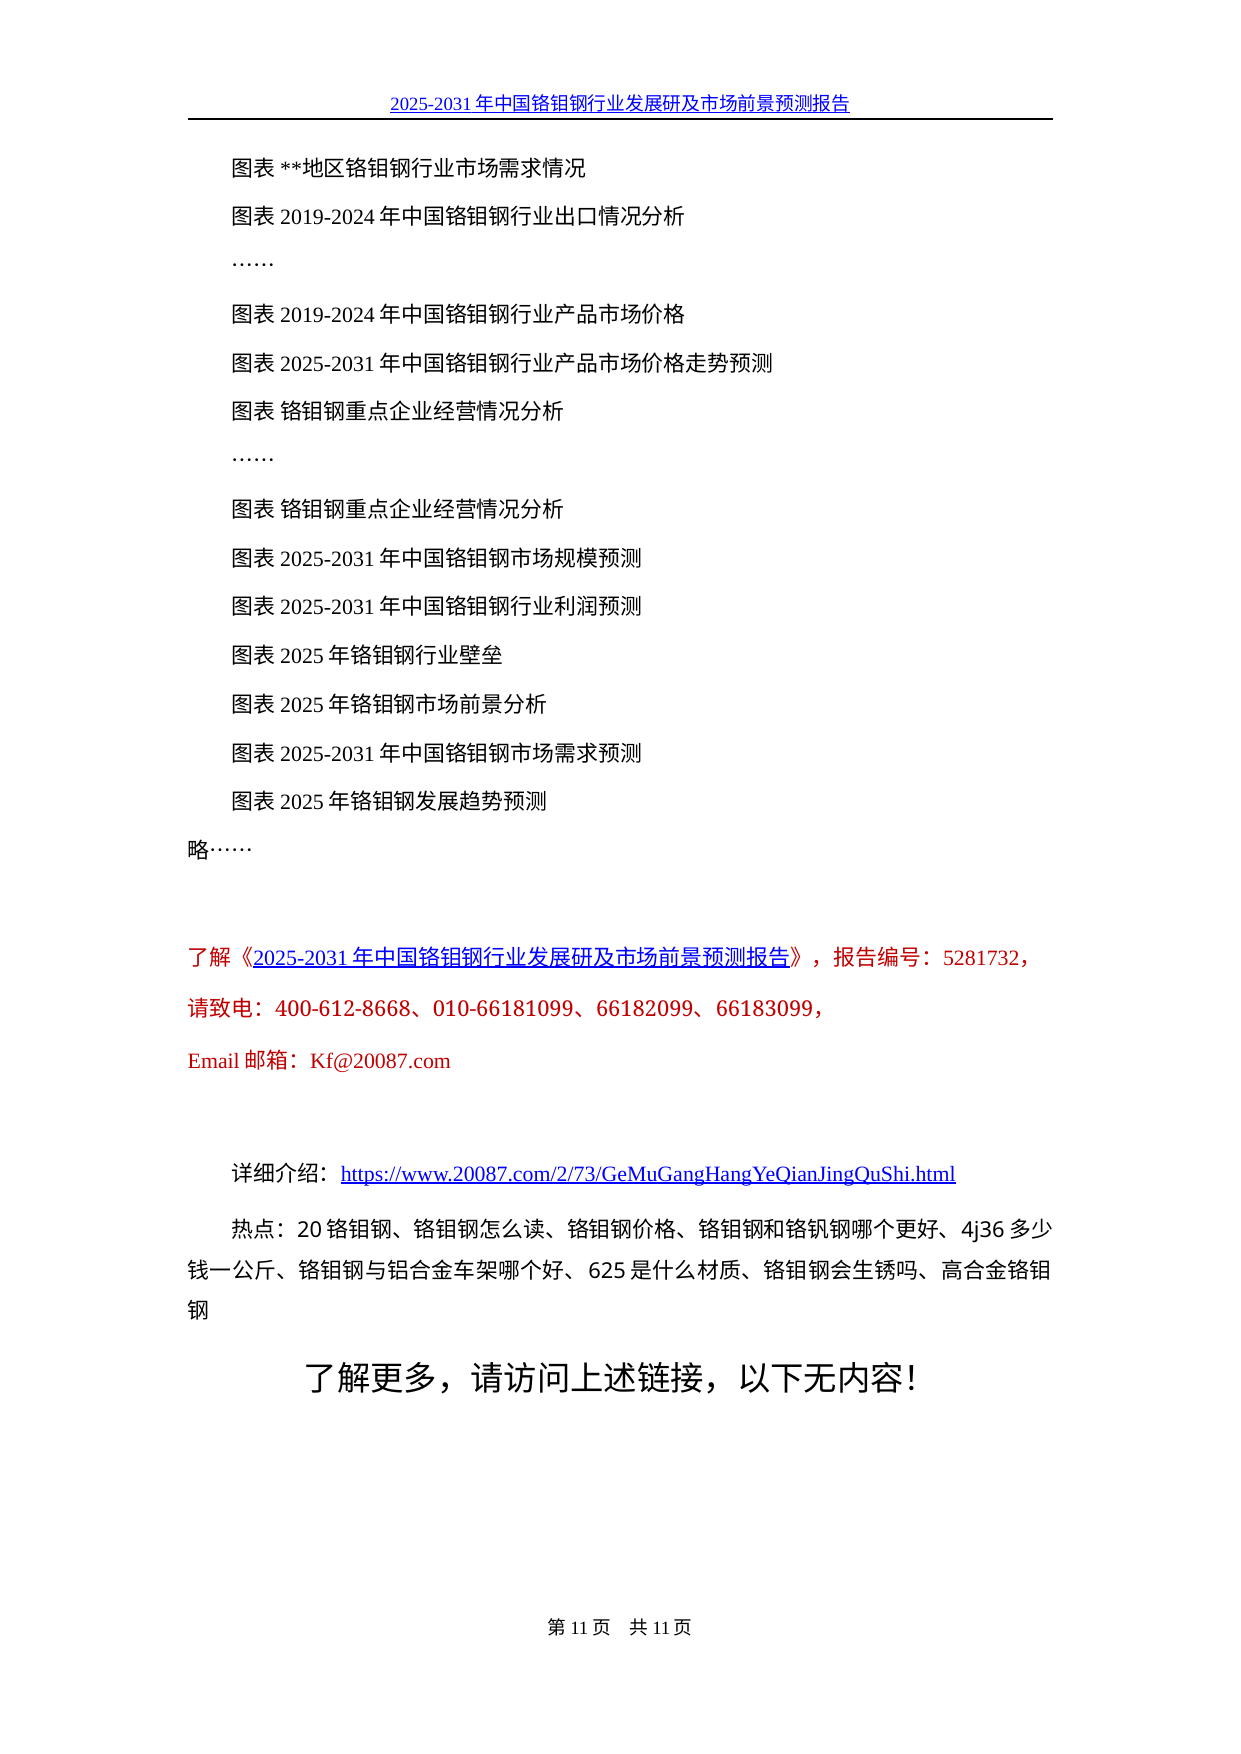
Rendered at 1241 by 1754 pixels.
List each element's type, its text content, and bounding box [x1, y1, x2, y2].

text Email邮箱：Kf@20087.com [187, 1042, 1053, 1075]
title 了解更多，请访问上述链接，以下无内容！ [187, 1343, 1053, 1408]
text 请致电：400-612-8668、010-66181099、66182099、66183099， [187, 991, 1053, 1023]
text 了解《2025-2031年中国铬钼钢行业发展研及市场前景预测报告》，报告编号：5281732， [187, 939, 1053, 972]
text 热点：20铬钼钢、铬钼钢怎么读、铬钼钢价格、铬钼钢和铬钒钢哪个更好、4j36多少钱一公斤、铬钼钢与铝合金车架哪个好、625是什么材质、铬钼钢会生锈吗、高合金铬钼钢 [187, 1212, 1053, 1326]
text 详细介绍：https://www.20087.com/2/73/GeMuGangHangYeQianJingQuShi.html [187, 1155, 1053, 1188]
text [187, 150, 1053, 865]
